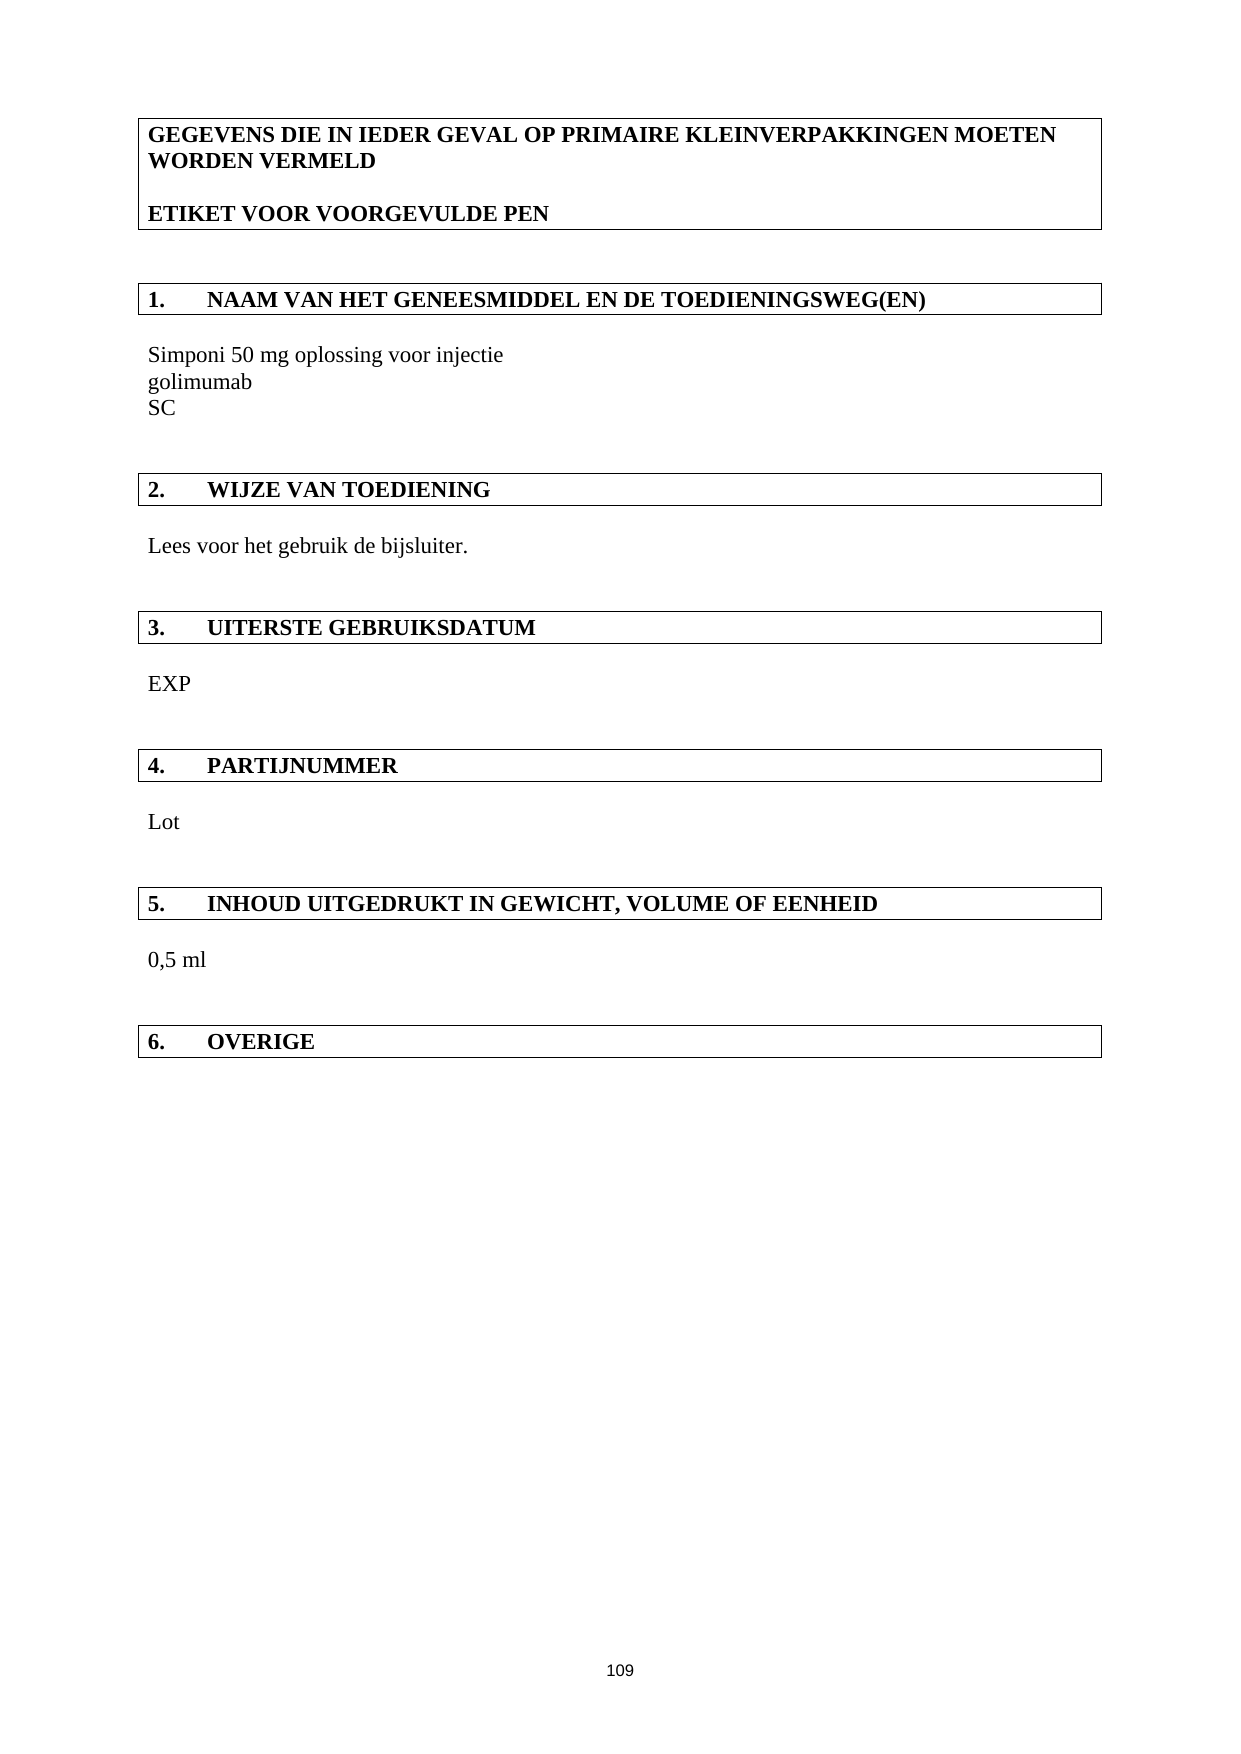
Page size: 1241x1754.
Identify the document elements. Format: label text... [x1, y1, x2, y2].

text SC [148, 394, 1092, 421]
text 2. WIJZE VAN TOEDIENING [139, 474, 1101, 505]
text GEGEVENS DIE IN IEDER GEVAL OP PRIMAIRE KLEINVERPAKKINGEN MOETEN WORDEN VERMELD [139, 119, 1101, 174]
text EXP [148, 670, 1092, 697]
text 1. NAAM VAN HET GENEESMIDDEL EN DE TOEDIENINGSWEG(EN) [139, 284, 1101, 314]
text 5. INHOUD UITGEDRUKT IN GEWICHT, VOLUME OF EENHEID [139, 888, 1101, 919]
text golimumab [148, 368, 1092, 394]
text Lees voor het gebruik de bijsluiter. [148, 532, 1092, 558]
text 4. PARTIJNUMMER [139, 750, 1101, 781]
text 6. OVERIGE [139, 1026, 1101, 1057]
text Simponi 50 mg oplossing voor injectie [148, 341, 1092, 368]
text 3. UITERSTE GEBRUIKSDATUM [139, 612, 1101, 643]
text Lot [148, 808, 1092, 834]
text ETIKET VOOR VOORGEVULDE PEN [139, 197, 1101, 229]
text 0,5 ml [148, 946, 1092, 973]
